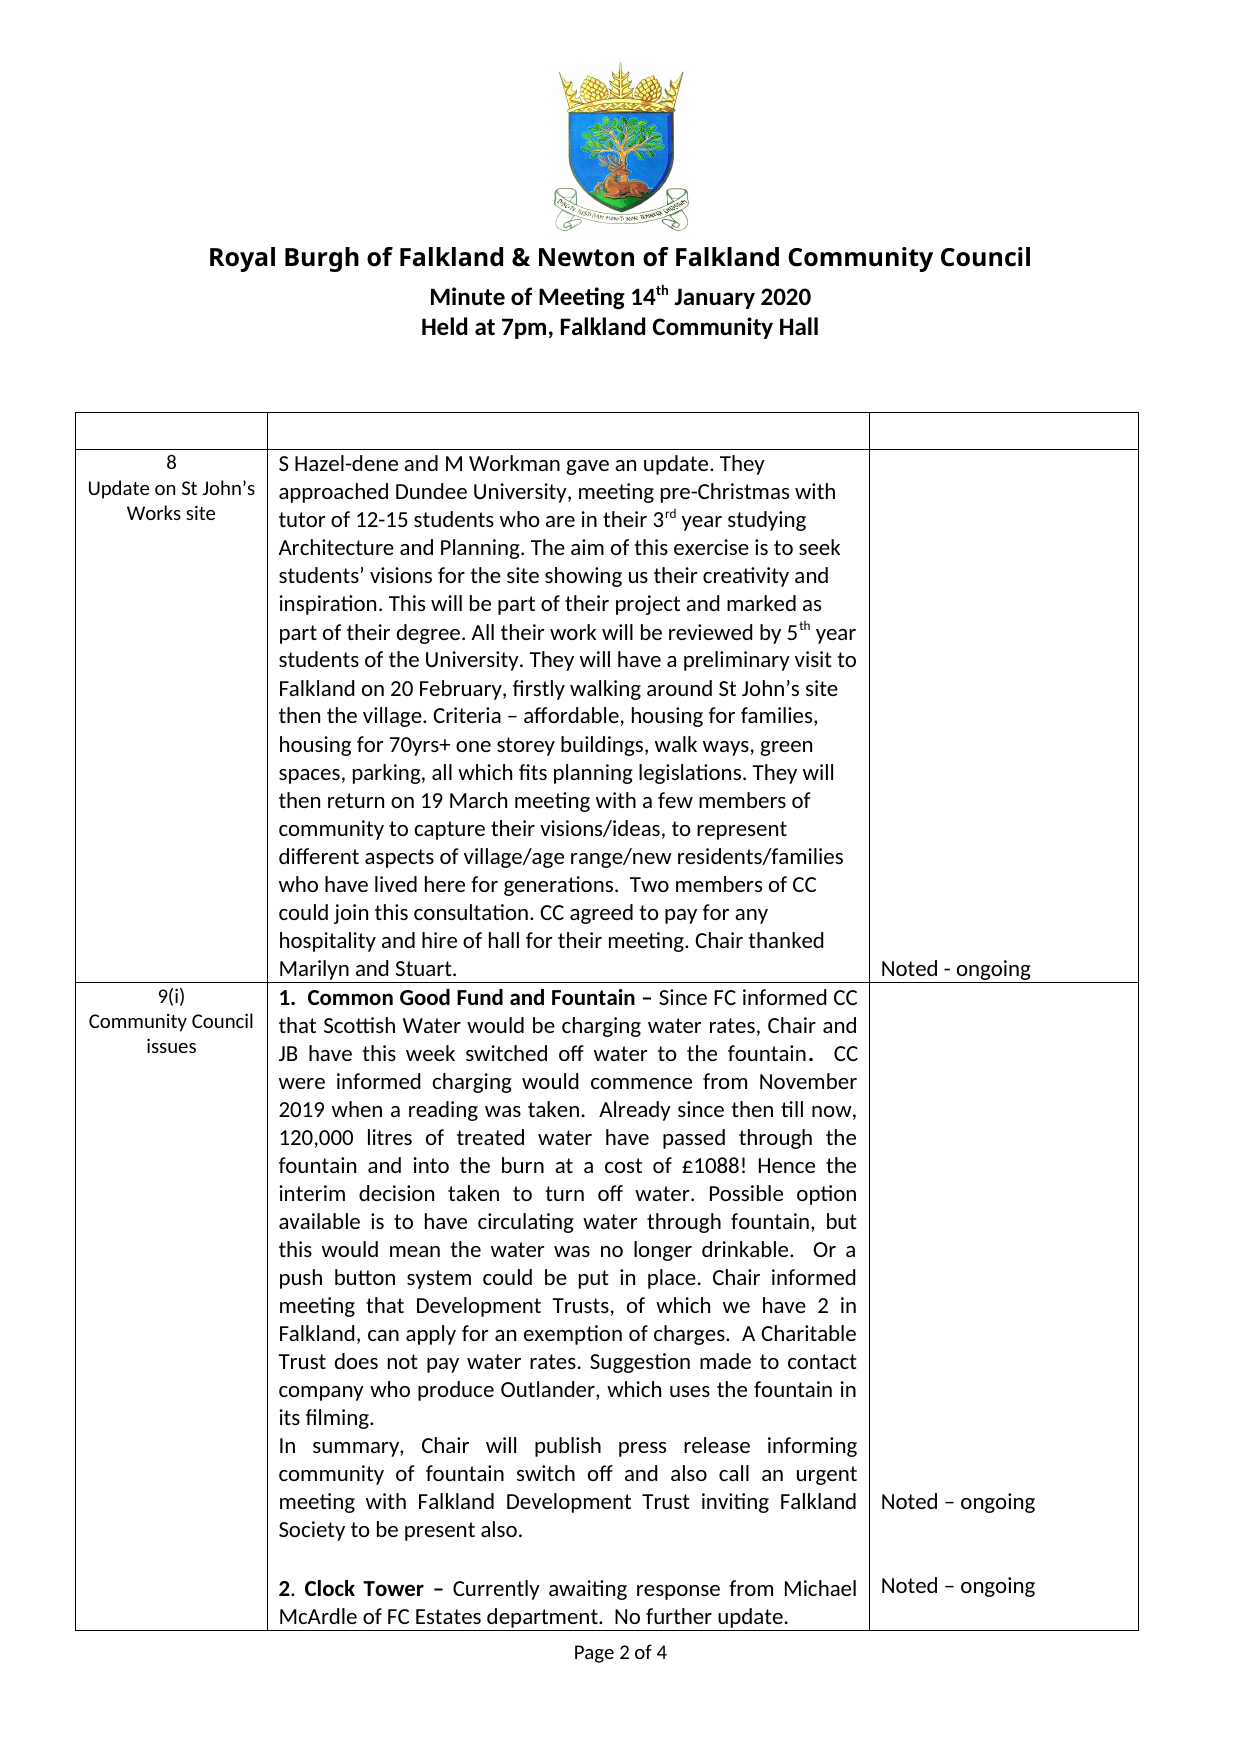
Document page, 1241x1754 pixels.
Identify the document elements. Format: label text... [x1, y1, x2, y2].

table_cell S Hazel-dene and M Workman gave an update. They approached Dundee University, meeting pre-Christmas with tutor of 12-15 students who are in their 3rd year studying Architecture and Planning. The aim of this exercise is to seek students’ visions for the site showing us their creativity and inspiration. This will be part of their project and marked as part of their degree. All their work will be reviewed by 5th year students of the University. They will have a preliminary visit to Falkland on 20 February, firstly walking around St John’s site then the village. Criteria – affordable, housing for families, housing for 70yrs+ one storey buildings, walk ways, green spaces, parking, all which fits planning legislations. They will then return on 19 March meeting with a few members of community to capture their visions/ideas, to represent different aspects of village/age range/new residents/families who have lived here for generations. Two members of CC could join this consultation. CC agreed to pay for any hospitality and hire of hall for their meeting. Chair thanked Marilyn and Stuart. [268, 450, 869, 982]
table_cell [870, 413, 1138, 448]
picture [546, 58, 694, 240]
table_cell [268, 413, 869, 448]
table_cell Noted - ongoing [870, 450, 1138, 982]
table_cell Noted – ongoing Noted – ongoing Noted – ongoing [870, 983, 1138, 1630]
table_cell 9(i) Community Council issues [76, 983, 267, 1630]
table_cell [76, 413, 267, 448]
table_cell 8 Update on St John’s Works site [76, 450, 267, 982]
